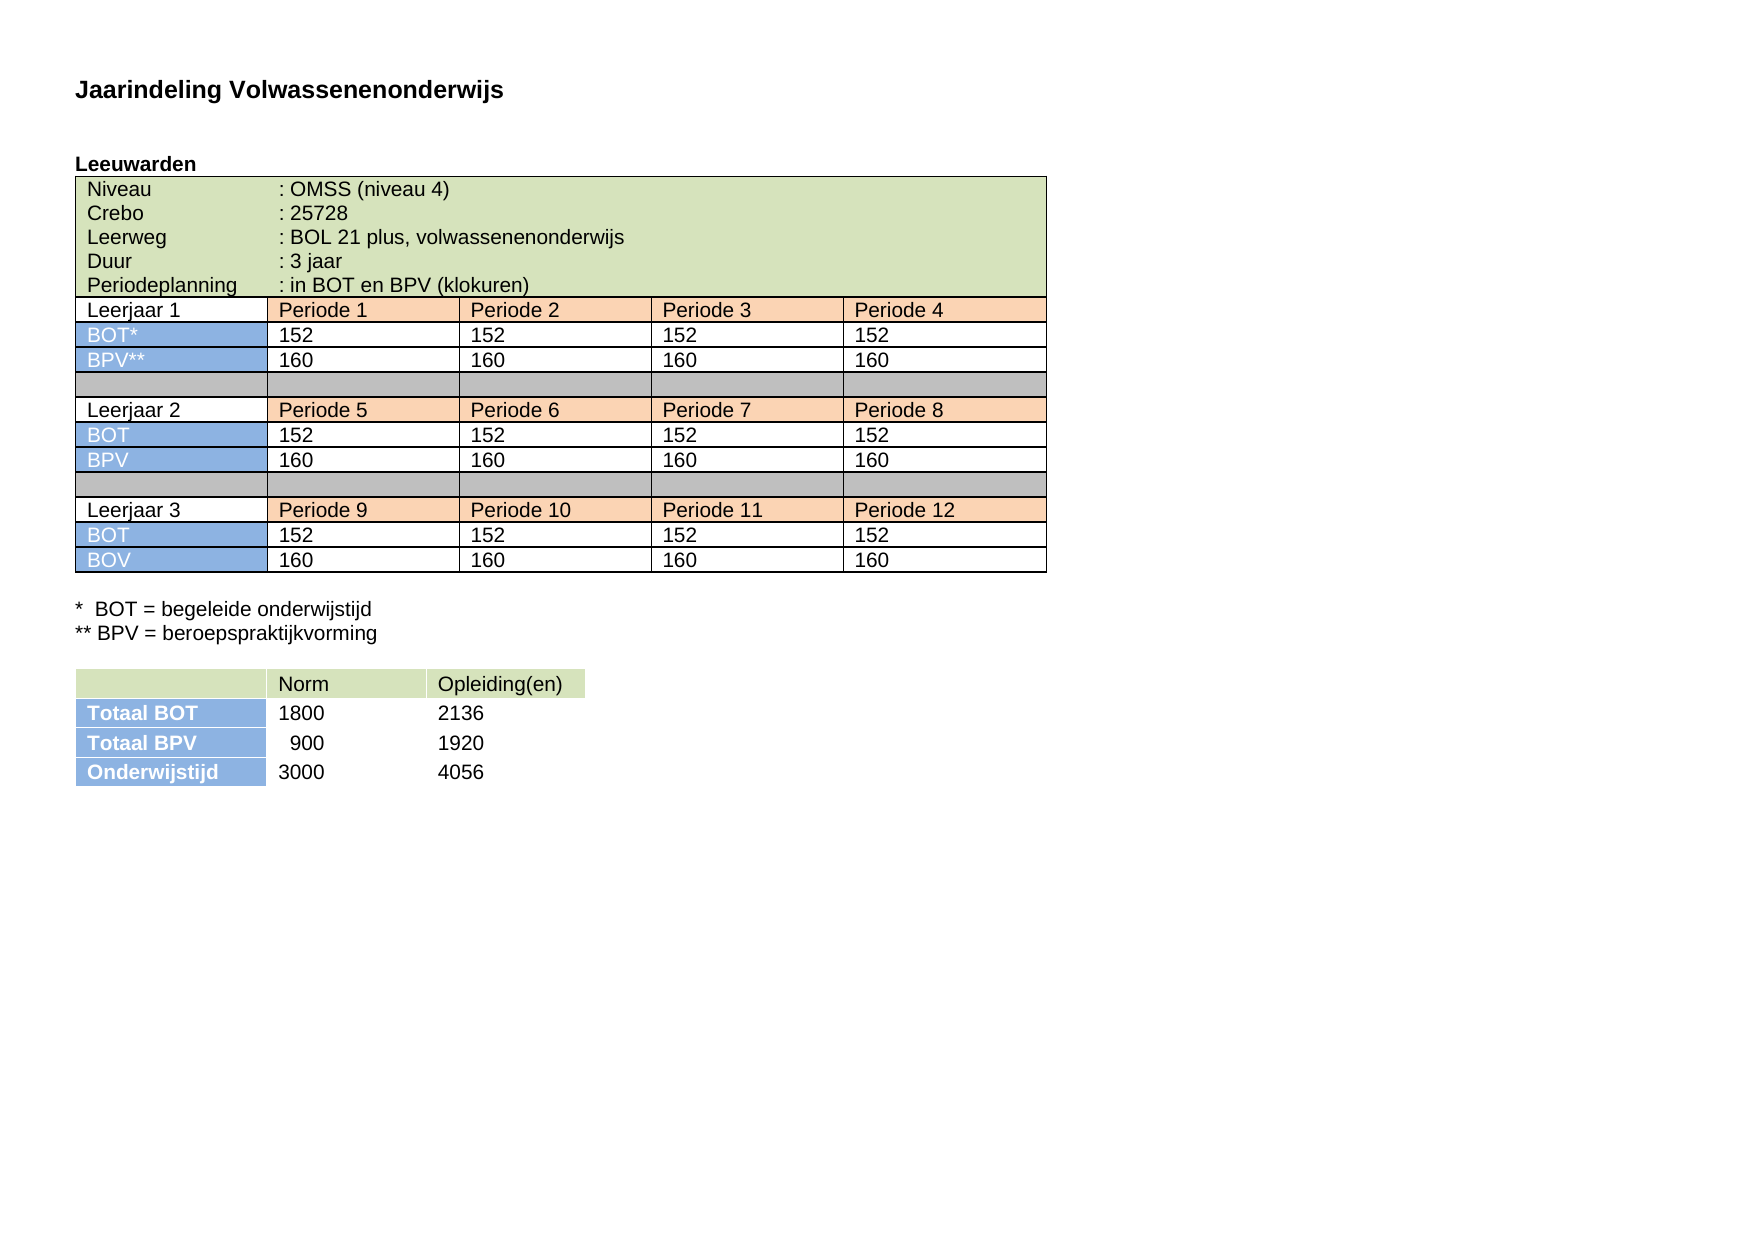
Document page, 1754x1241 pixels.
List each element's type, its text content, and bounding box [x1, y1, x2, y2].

table_cell [652, 373, 843, 396]
table_cell Onderwijstijd [76, 758, 266, 786]
table_cell Leerjaar 1 [76, 298, 267, 321]
table_cell Periode 5 [268, 398, 459, 421]
table_cell 152 [652, 523, 843, 546]
table_cell Totaal BPV [76, 728, 266, 757]
table_cell Periode 10 [460, 498, 651, 521]
table_cell 160 [652, 448, 843, 471]
table_cell 900 [267, 728, 426, 757]
text Jaarindeling Volwassenenonderwijs [75, 75, 1679, 104]
table_cell 152 [268, 523, 459, 546]
table_cell BOV [76, 548, 267, 571]
table_cell BPV** [76, 348, 267, 371]
table_cell 160 [844, 348, 1046, 371]
table_cell [844, 473, 1046, 496]
table_cell 152 [844, 323, 1046, 346]
table_cell Periode 6 [460, 398, 651, 421]
table_cell 160 [268, 548, 459, 571]
table_cell Periode 1 [268, 298, 459, 321]
table_cell 152 [652, 423, 843, 446]
table_header : OMSS (niveau 4) : 25728 : BOL 21 plus, volwassenenonderwijs : 3 jaar : in BOT en BPV (klokuren) [267, 177, 1046, 296]
text * BOT = begeleide onderwijstijd [75, 596, 1679, 620]
table_cell Periode 8 [844, 398, 1046, 421]
table_cell 152 [460, 523, 651, 546]
table_cell Periode 2 [460, 298, 651, 321]
table_cell [460, 473, 651, 496]
table_cell 1800 [267, 699, 426, 727]
table_header [76, 669, 266, 698]
table_cell [652, 473, 843, 496]
table_cell Totaal BOT [76, 699, 266, 727]
table_cell 160 [460, 448, 651, 471]
table_cell 152 [844, 423, 1046, 446]
table_cell Periode 4 [844, 298, 1046, 321]
table_cell [268, 473, 459, 496]
table_cell BOT* [76, 323, 267, 346]
table_cell 2136 [427, 699, 585, 727]
table_cell Periode 3 [652, 298, 843, 321]
table_cell 152 [844, 523, 1046, 546]
table_cell 4056 [427, 758, 585, 786]
text Leeuwarden [75, 152, 1679, 176]
table_cell Periode 11 [652, 498, 843, 521]
table_cell 160 [652, 548, 843, 571]
table_cell 160 [268, 348, 459, 371]
table_cell 152 [268, 423, 459, 446]
table_cell 160 [460, 348, 651, 371]
table_cell [76, 373, 267, 396]
table_cell 3000 [267, 758, 426, 786]
table_header Norm [267, 669, 426, 698]
table_cell 152 [460, 423, 651, 446]
table_cell 160 [844, 448, 1046, 471]
table_cell [460, 373, 651, 396]
table_cell 160 [844, 548, 1046, 571]
table_cell [76, 473, 267, 496]
table_cell Periode 12 [844, 498, 1046, 521]
table_cell Leerjaar 3 [76, 498, 267, 521]
table_cell 160 [652, 348, 843, 371]
table_cell [268, 373, 459, 396]
table_cell 152 [268, 323, 459, 346]
table_cell 1920 [427, 728, 585, 757]
table_cell Periode 7 [652, 398, 843, 421]
table_header Niveau Crebo Leerweg Duur Periodeplanning [76, 177, 267, 296]
table_cell Periode 9 [268, 498, 459, 521]
text ** BPV = beroepspraktijkvorming [75, 620, 1679, 644]
table_cell [844, 373, 1046, 396]
table_cell 152 [652, 323, 843, 346]
table_cell 160 [268, 448, 459, 471]
table_cell BOT [76, 423, 267, 446]
table_cell 152 [460, 323, 651, 346]
table_cell 160 [460, 548, 651, 571]
table_header Opleiding(en) [427, 669, 585, 698]
table_cell BPV [76, 448, 267, 471]
table_cell Leerjaar 2 [76, 398, 267, 421]
table_cell BOT [76, 523, 267, 546]
